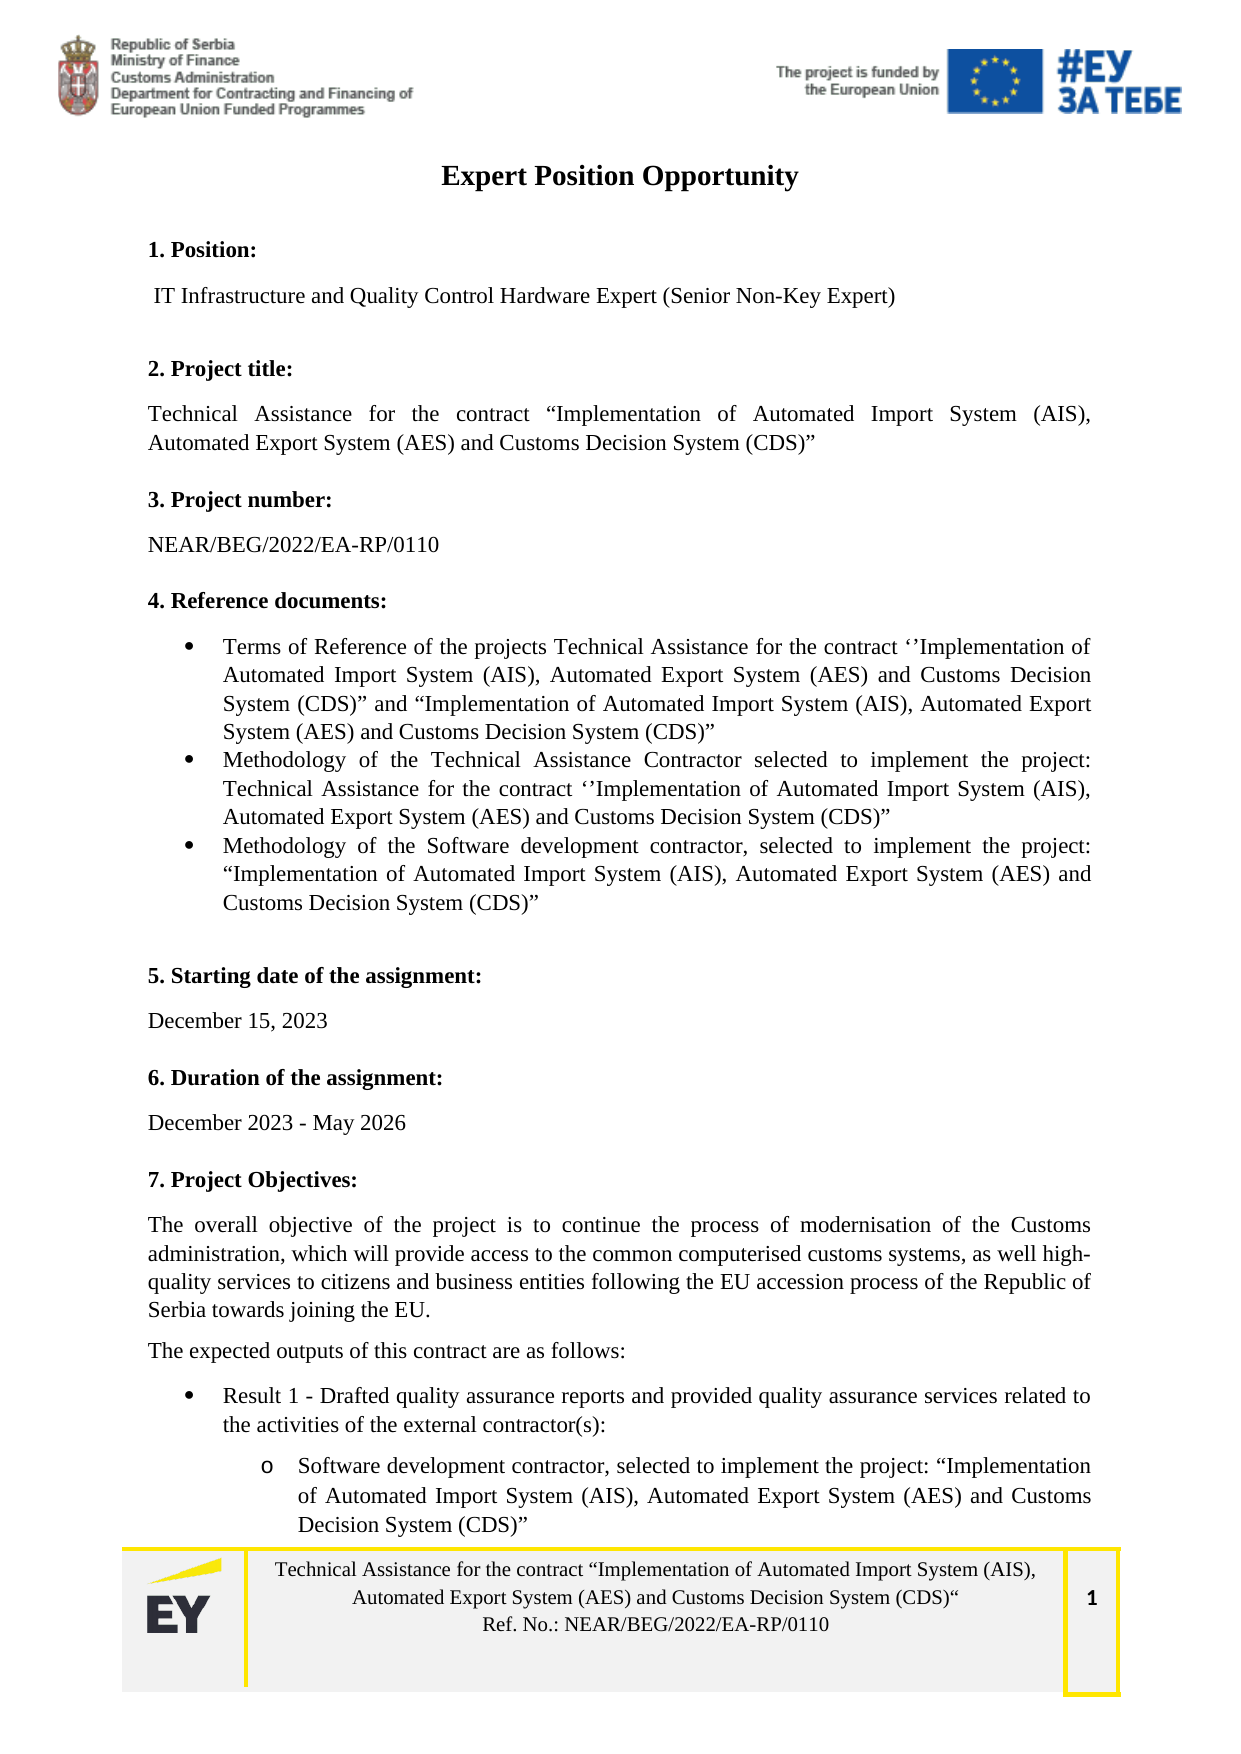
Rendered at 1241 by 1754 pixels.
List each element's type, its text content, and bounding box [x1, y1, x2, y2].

text Expert Position Opportunity [148, 158, 1093, 191]
picture [58, 34, 417, 121]
list Result 1 - Drafted quality assurance reports and provided quality assurance services related to the activities of the external contractor(s): [185, 1383, 1093, 1437]
text The overall objective of the project is to continue the process of modernisation of the Customs administration, which will provide access to the common computerised customs systems, as well high-quality services to citizens and business entities following the EU accession process of the Republic of Serbia towards joining the EU. [148, 1211, 1093, 1323]
list Terms of Reference of the projects Technical Assistance for the contract ‘’Implementation of Automated Import System (AIS), Automated Export System (AES) and Customs Decision System (CDS)” and “Implementation of Automated Import System (AIS), Automated Export System (AES) and Customs Decision System (CDS)” [185, 633, 1093, 744]
text Technical Assistance for the contract “Implementation of Automated Import System (AIS), Automated Export System (AES) and Customs Decision System (CDS)” 3. Project number: [148, 400, 1093, 512]
text The expected outputs of this contract are as follows: [148, 1337, 1093, 1364]
picture [775, 49, 1182, 114]
picture [146, 1557, 222, 1633]
text December 15, 2023 6. Duration of the assignment: [148, 1007, 1093, 1091]
text IT Infrastructure and Quality Control Hardware Expert (Senior Non-Key Expert) [148, 282, 1093, 308]
list Methodology of the Software development contractor, selected to implement the project: “Implementation of Automated Import System (AIS), Automated Export System (AES) and Customs Decision System (CDS)” [185, 832, 1093, 915]
list Software development contractor, selected to implement the project: “Implementation of Automated Import System (AIS), Automated Export System (AES) and Customs Decision System (CDS)” [260, 1452, 1093, 1537]
text 1. Position: [148, 237, 1093, 263]
text 5. Starting date of the assignment: [148, 934, 1093, 988]
text 4. Reference documents: [148, 588, 1093, 614]
text NEAR/BEG/2022/EA-RP/0110 [148, 531, 1093, 557]
text December 2023 - May 2026 7. Project Objectives: [148, 1109, 1093, 1192]
text 2. Project title: [148, 327, 1093, 382]
list Methodology of the Technical Assistance Contractor selected to implement the project: Technical Assistance for the contract ‘’Implementation of Automated Import System (AIS), Automated Export System (AES) and Customs Decision System (CDS)” [185, 746, 1093, 830]
